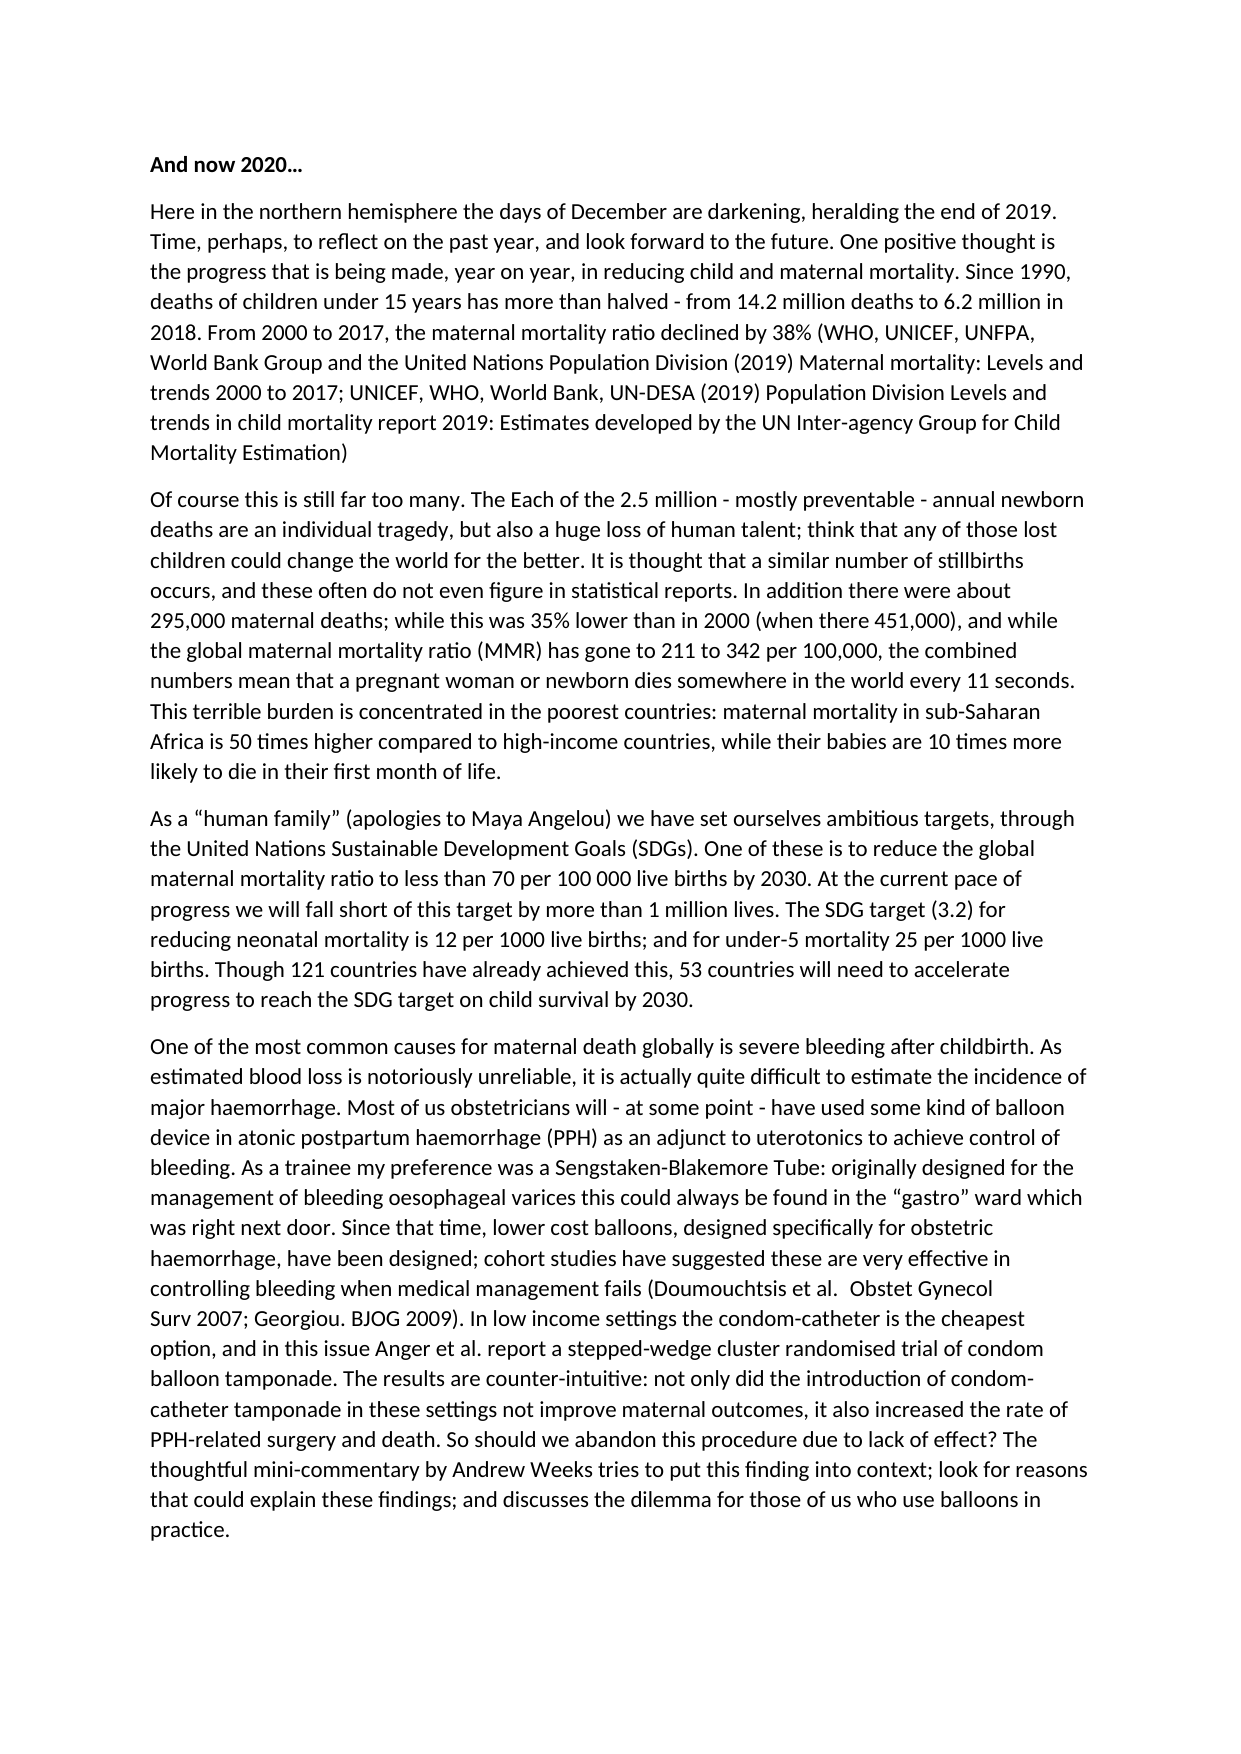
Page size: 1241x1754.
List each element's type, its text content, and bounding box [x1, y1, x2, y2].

text And now 2020… [150, 150, 1090, 178]
text Of course this is still far too many. The Each of the 2.5 million - mostly preventable - annual newborn deaths are an individual tragedy, but also a huge loss of human talent; think that any of those lost children could change the world for the better. It is thought that a similar number of stillbirths occurs, and these often do not even figure in statistical reports. In addition there were about 295,000 maternal deaths; while this was 35% lower than in 2000 (when there 451,000), and while the global maternal mortality ratio (MMR) has gone to 211 to 342 per 100,000, the combined numbers mean that a pregnant woman or newborn dies somewhere in the world every 11 seconds. This terrible burden is concentrated in the poorest countries: maternal mortality in sub-Saharan Africa is 50 times higher compared to high-income countries, while their babies are 10 times more likely to die in their first month of life. [150, 485, 1090, 785]
text One of the most common causes for maternal death globally is severe bleeding after childbirth. As estimated blood loss is notoriously unreliable, it is actually quite difficult to estimate the incidence of major haemorrhage. Most of us obstetricians will - at some point - have used some kind of balloon device in atonic postpartum haemorrhage (PPH) as an adjunct to uterotonics to achieve control of bleeding. As a trainee my preference was a Sengstaken-Blakemore Tube: originally designed for the management of bleeding oesophageal varices this could always be found in the “gastro” ward which was right next door. Since that time, lower cost balloons, designed specifically for obstetric haemorrhage, have been designed; cohort studies have suggested these are very effective in controlling bleeding when medical management fails (Doumouchtsis et al. Obstet Gynecol Surv 2007; Georgiou. BJOG 2009). In low income settings the condom-catheter is the cheapest option, and in this issue Anger et al. report a stepped-wedge cluster randomised trial of condom balloon tamponade. The results are counter-intuitive: not only did the introduction of condom-catheter tamponade in these settings not improve maternal outcomes, it also increased the rate of PPH-related surgery and death. So should we abandon this procedure due to lack of effect? The thoughtful mini-commentary by Andrew Weeks tries to put this finding into context; look for reasons that could explain these findings; and discusses the dilemma for those of us who use balloons in practice. [150, 1032, 1090, 1544]
text As a “human family” (apologies to Maya Angelou) we have set ourselves ambitious targets, through the United Nations Sustainable Development Goals (SDGs). One of these is to reduce the global maternal mortality ratio to less than 70 per 100 000 live births by 2030. At the current pace of progress we will fall short of this target by more than 1 million lives. The SDG target (3.2) for reducing neonatal mortality is 12 per 1000 live births; and for under-5 mortality 25 per 1000 live births. Though 121 countries have already achieved this, 53 countries will need to accelerate progress to reach the SDG target on child survival by 2030. [150, 804, 1090, 1013]
text Here in the northern hemisphere the days of December are darkening, heralding the end of 2019. Time, perhaps, to reflect on the past year, and look forward to the future. One positive thought is the progress that is being made, year on year, in reducing child and maternal mortality. Since 1990, deaths of children under 15 years has more than halved - from 14.2 million deaths to 6.2 million in 2018. From 2000 to 2017, the maternal mortality ratio declined by 38% (WHO, UNICEF, UNFPA, World Bank Group and the United Nations Population Division (2019) Maternal mortality: Levels and trends 2000 to 2017; UNICEF, WHO, World Bank, UN-DESA (2019) Population Division Levels and trends in child mortality report 2019: Estimates developed by the UN Inter-agency Group for Child Mortality Estimation) [150, 197, 1090, 467]
